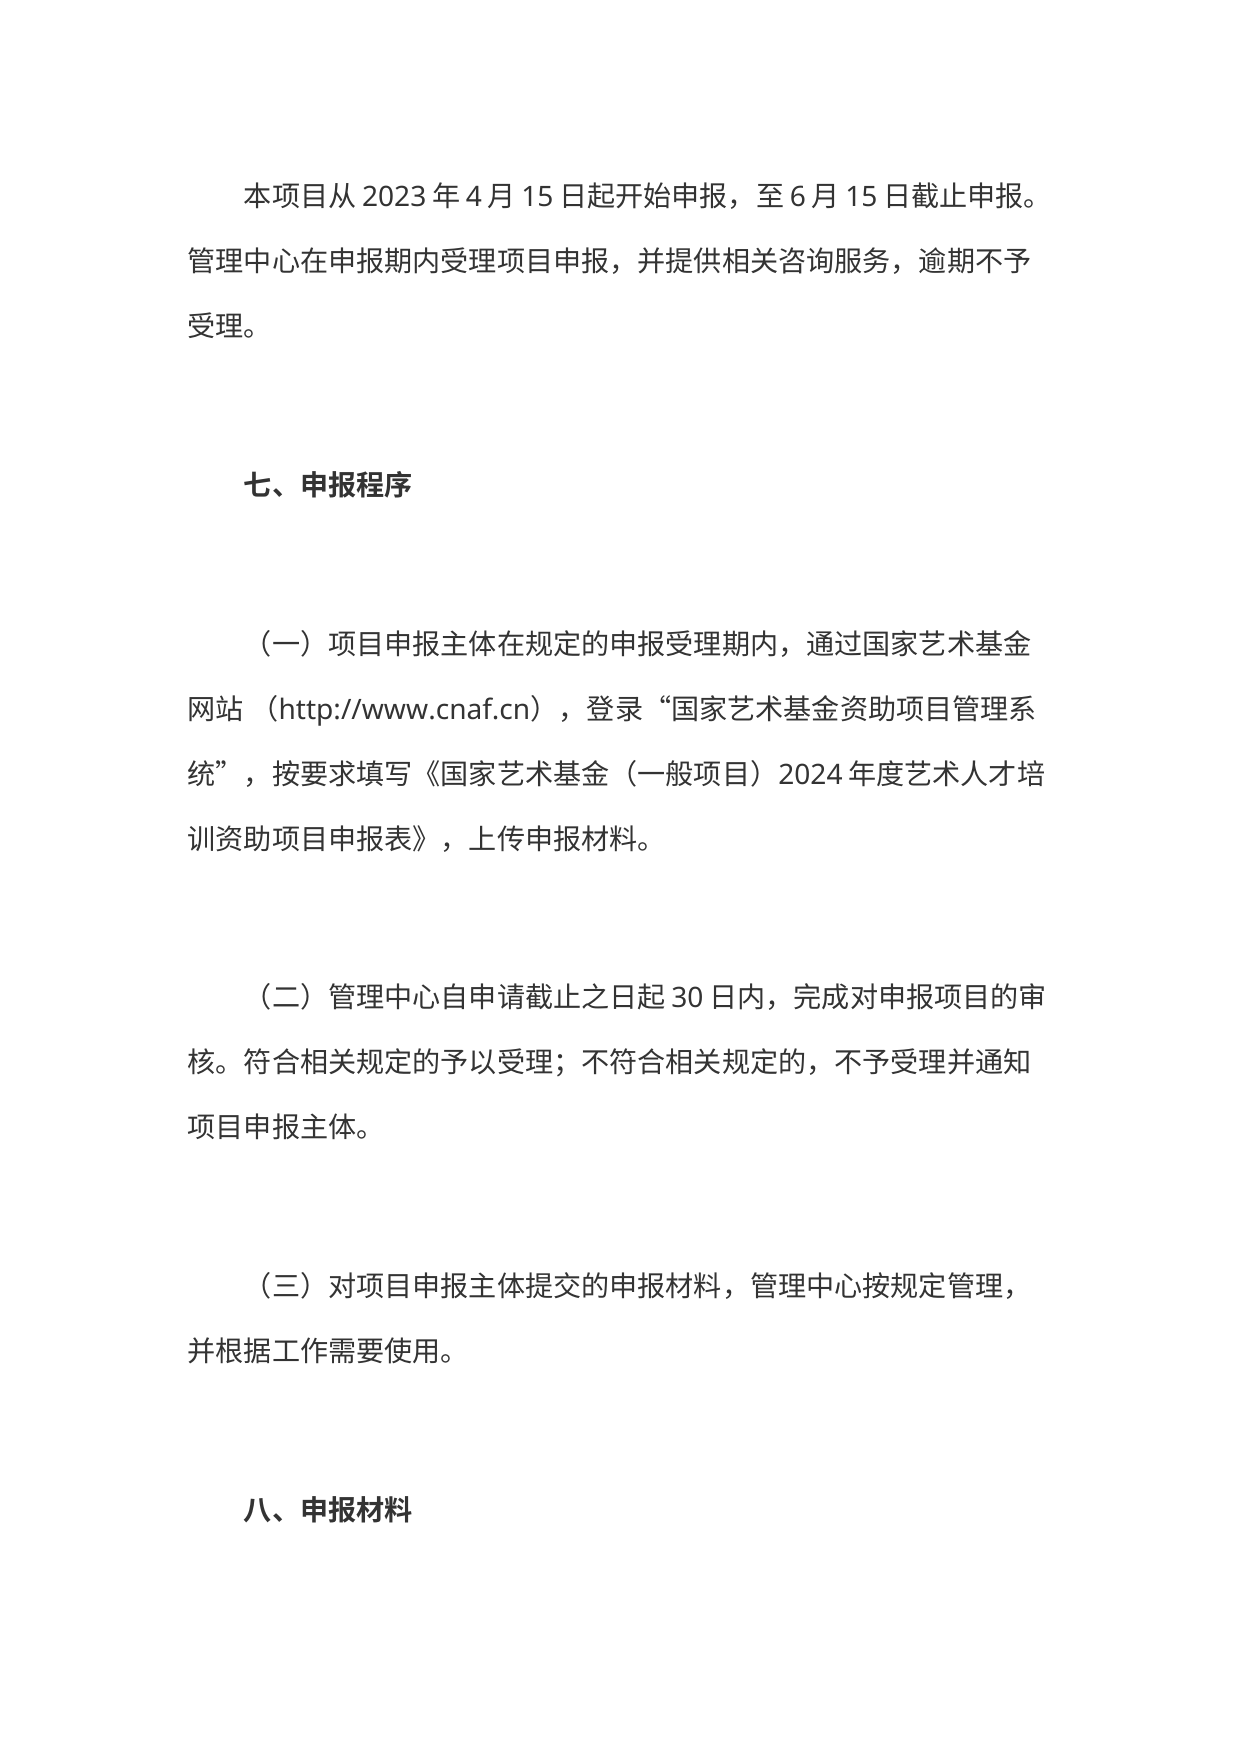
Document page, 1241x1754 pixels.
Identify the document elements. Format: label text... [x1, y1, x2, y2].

text （三）对项目申报主体提交的申报材料，管理中心按规定管理，并根据工作需要使用。 [187, 1252, 1053, 1382]
text （一）项目申报主体在规定的申报受理期内，通过国家艺术基金网站 （http://www.cnaf.cn），登录“国家艺术基金资助项目管理系统”，按要求填写《国家艺术基金（一般项目）2024年度艺术人才培训资助项目申报表》，上传申报材料。 [187, 609, 1053, 869]
text 七、申报程序 [187, 451, 1053, 516]
text 八、申报材料 [187, 1476, 1053, 1541]
text （二）管理中心自申请截止之日起30日内，完成对申报项目的审核。符合相关规定的予以受理；不符合相关规定的，不予受理并通知项目申报主体。 [187, 963, 1053, 1158]
text 本项目从2023年4月15日起开始申报，至6月15日截止申报。管理中心在申报期内受理项目申报，并提供相关咨询服务，逾期不予受理。 [187, 162, 1053, 357]
